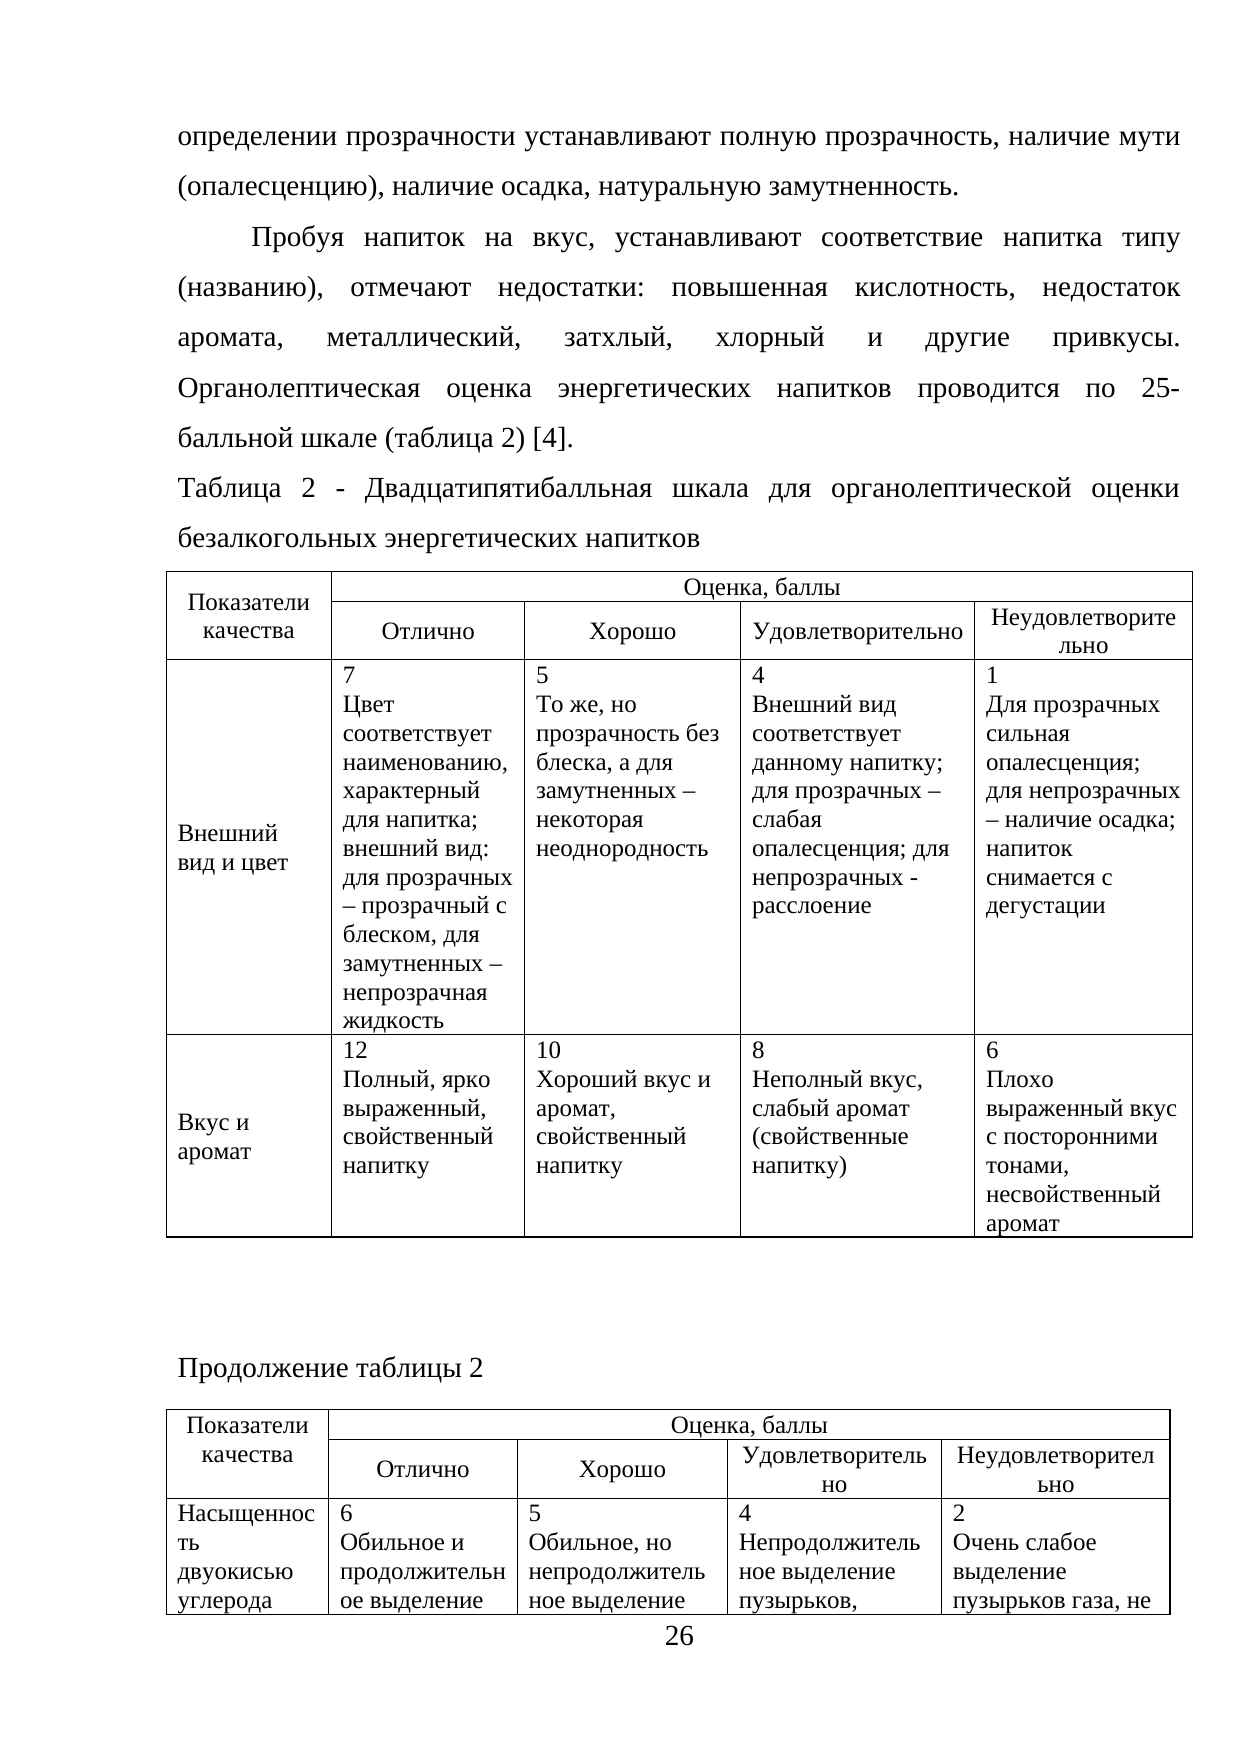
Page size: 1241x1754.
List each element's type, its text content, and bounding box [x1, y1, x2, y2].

table_cell 8 Неполный вкус, слабый аромат (свойственные напитку) [741, 1035, 974, 1236]
table_cell 10 Хороший вкус и аромат, свойственный напитку [525, 1035, 740, 1236]
table_cell 6 Плохо выраженный вкус с посторонними тонами, несвойственный аромат [975, 1035, 1192, 1236]
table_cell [728, 1499, 941, 1613]
table_cell Удовлетворительно [741, 602, 974, 659]
table_header Оценка, баллы [332, 572, 1192, 601]
text Продолжение таблицы 2 [177, 1350, 1181, 1383]
table_cell 4 Внешний вид соответствует данному напитку; для прозрачных – слабая опалесценция; для непрозрачных - расслоение [741, 660, 974, 1034]
table_header Оценка, баллы [329, 1410, 1169, 1439]
table_cell Неудовлетворительно [942, 1440, 1169, 1497]
text Пробуя напиток на вкус, устанавливают соответствие напитка типу (названию), отмечают недостатки: повышенная кислотность, недостаток аромата, металлический, затхлый, хлорный и другие привкусы. Органолептическая оценка энергетических напитков проводится по 25-балльной шкале (таблица 2) [4]. [177, 219, 1181, 453]
table_cell Вкус и аромат [167, 1035, 331, 1236]
text Таблица 2 - Двадцатипятибалльная шкала для органолептической оценки безалкогольных энергетических напитков [177, 470, 1181, 554]
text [177, 118, 1181, 202]
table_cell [518, 1499, 727, 1613]
table_cell Отлично [332, 602, 524, 659]
table_cell Внешний вид и цвет [167, 660, 331, 1034]
table_cell Хорошо [525, 602, 740, 659]
table_cell 5 То же, но прозрачность без блеска, а для замутненных – некоторая неоднородность [525, 660, 740, 1034]
table_cell Отлично [329, 1440, 517, 1497]
table_cell 12 Полный, ярко выраженный, свойственный напитку [332, 1035, 524, 1236]
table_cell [329, 1499, 517, 1613]
table_cell 1 Для прозрачных сильная опалесценция; для непрозрачных – наличие осадка; напиток снимается с дегустации [975, 660, 1192, 1034]
table_cell Удовлетворительно [728, 1440, 941, 1497]
table_cell Хорошо [518, 1440, 727, 1497]
table_cell Неудовлетворительно [975, 602, 1192, 659]
table_cell 7 Цвет соответствует наименованию, характерный для напитка; внешний вид: для прозрачных – прозрачный с блеском, для замутненных – непрозрачная жидкость [332, 660, 524, 1034]
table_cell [942, 1499, 1169, 1613]
table_header Показатели качества [167, 1410, 328, 1497]
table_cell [167, 1499, 328, 1613]
table_header Показатели качества [167, 572, 331, 659]
